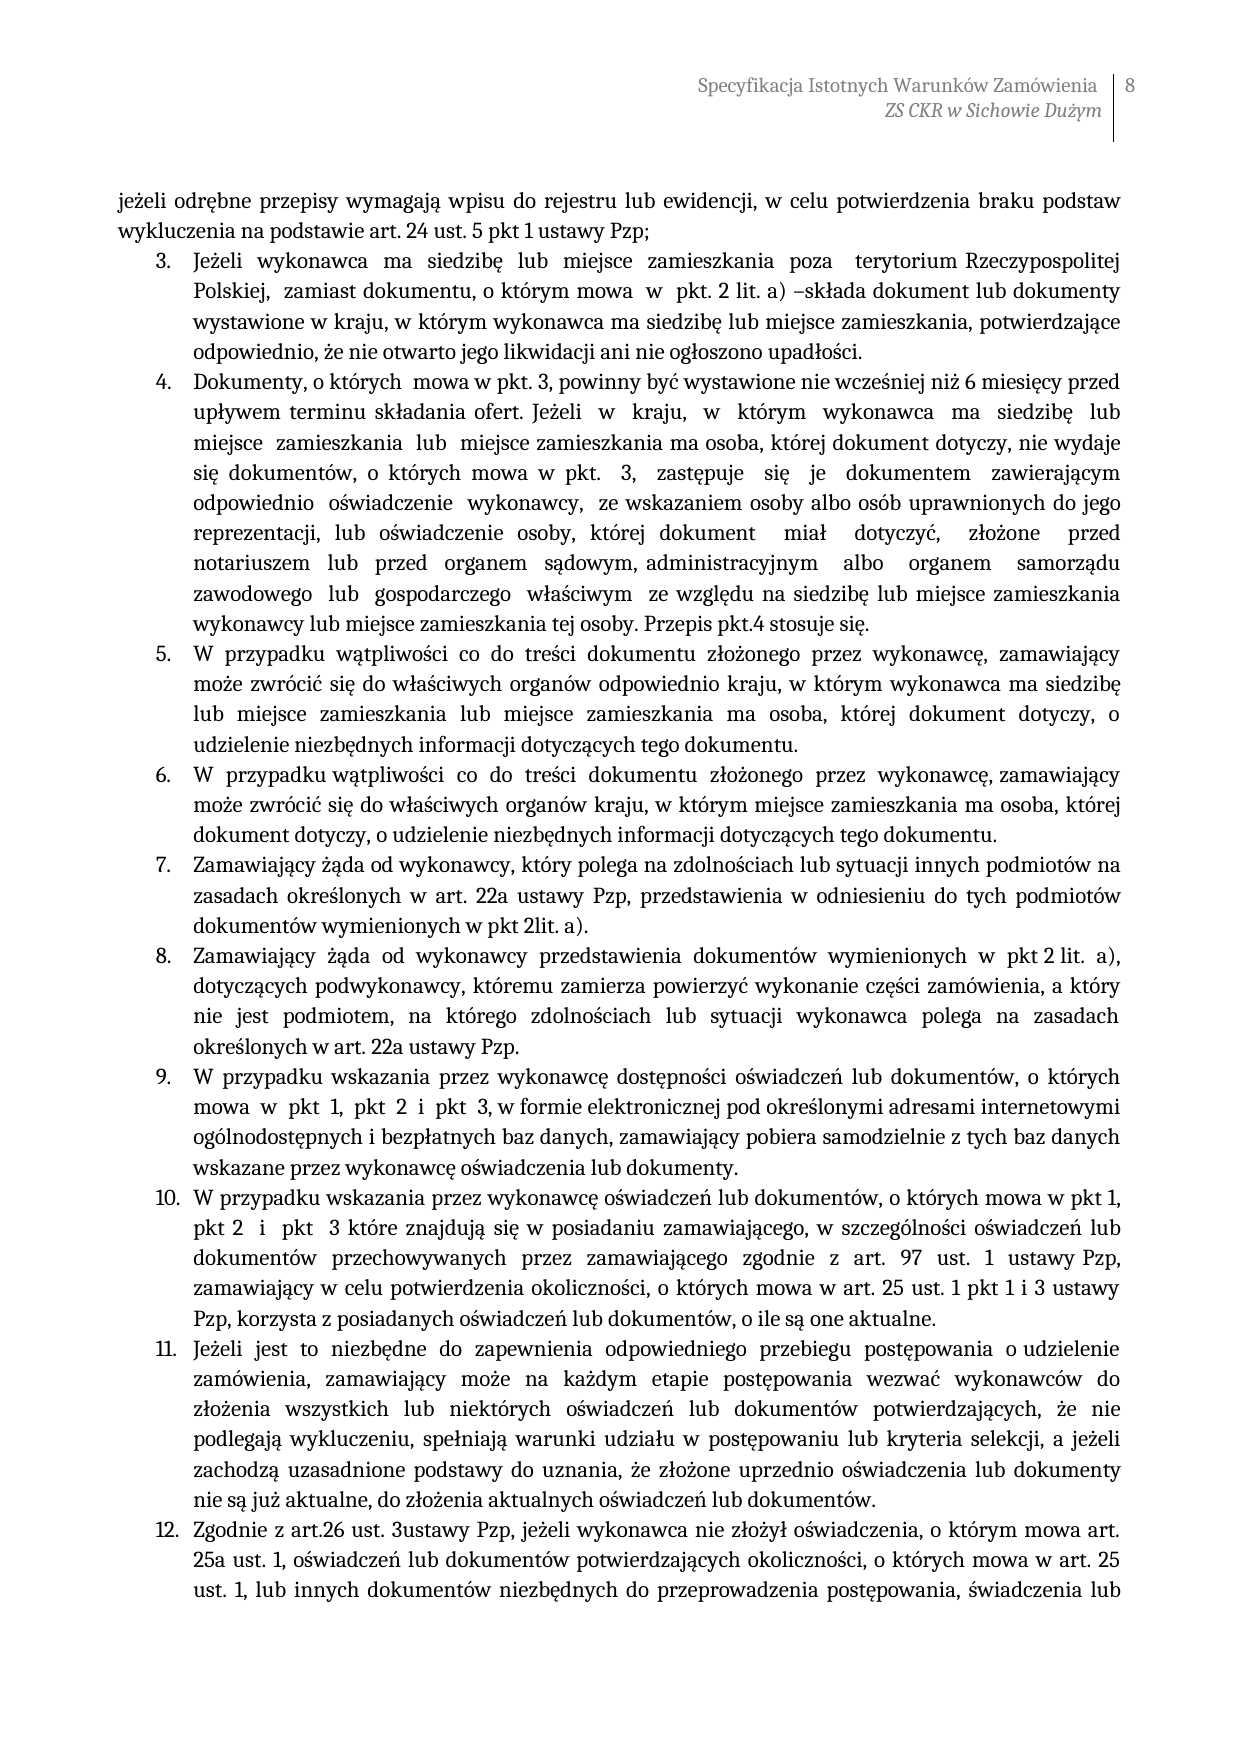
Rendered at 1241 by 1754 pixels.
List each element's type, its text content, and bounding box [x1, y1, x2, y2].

list W przypadku wskazania przez wykonawcę oświadczeń lub dokumentów, o których mowa w pkt 1, pkt 2 i pkt 3 które znajdują się w posiadaniu zamawiającego, w szczególności oświadczeń lub dokumentów przechowywanych przez zamawiającego zgodnie z art. 97 ust. 1 ustawy Pzp, zamawiający w celu potwierdzenia okoliczności, o których mowa w art. 25 ust. 1 pkt 1 i 3 ustawy Pzp, korzysta z posiadanych oświadczeń lub dokumentów, o ile są one aktualne. [156, 1184, 1122, 1332]
list Jeżeli jest to niezbędne do zapewnienia odpowiedniego przebiegu postępowania o udzielenie zamówienia, zamawiający może na każdym etapie postępowania wezwać wykonawców do złożenia wszystkich lub niektórych oświadczeń lub dokumentów potwierdzających, że nie podlegają wykluczeniu, spełniają warunki udziału w postępowaniu lub kryteria selekcji, a jeżeli zachodzą uzasadnione podstawy do uznania, że złożone uprzednio oświadczenia lub dokumenty nie są już aktualne, do złożenia aktualnych oświadczeń lub dokumentów. [156, 1336, 1122, 1513]
list Zamawiający żąda od wykonawcy, który polega na zdolnościach lub sytuacji innych podmiotów na zasadach określonych w art. 22a ustawy Pzp, przedstawienia w odniesieniu do tych podmiotów dokumentów wymienionych w pkt 2lit. a). [156, 852, 1122, 939]
list W przypadku wskazania przez wykonawcę dostępności oświadczeń lub dokumentów, o których mowa w pkt 1, pkt 2 i pkt 3, w formie elektronicznej pod określonymi adresami internetowymi ogólnodostępnych i bezpłatnych baz danych, zamawiający pobiera samodzielnie z tych baz danych wskazane przez wykonawcę oświadczenia lub dokumenty. [156, 1064, 1122, 1181]
text jeżeli odrębne przepisy wymagają wpisu do rejestru lub ewidencji, w celu potwierdzenia braku podstaw wykluczenia na podstawie art. 24 ust. 5 pkt 1 ustawy Pzp; [118, 188, 1122, 244]
list Dokumenty, o których mowa w pkt. 3, powinny być wystawione nie wcześniej niż 6 miesięcy przed upływem terminu składania ofert. Jeżeli w kraju, w którym wykonawca ma siedzibę lub miejsce zamieszkania lub miejsce zamieszkania ma osoba, której dokument dotyczy, nie wydaje się dokumentów, o których mowa w pkt. 3, zastępuje się je dokumentem zawierającym odpowiednio oświadczenie wykonawcy, ze wskazaniem osoby albo osób uprawnionych do jego reprezentacji, lub oświadczenie osoby, której dokument miał dotyczyć, złożone przed notariuszem lub przed organem sądowym, administracyjnym albo organem samorządu zawodowego lub gospodarczego właściwym ze względu na siedzibę lub miejsce zamieszkania wykonawcy lub miejsce zamieszkania tej osoby. Przepis pkt.4 stosuje się. [156, 369, 1122, 637]
list Jeżeli wykonawca ma siedzibę lub miejsce zamieszkania poza terytorium Rzeczypospolitej Polskiej, zamiast dokumentu, o którym mowa w pkt. 2 lit. a) –składa dokument lub dokumenty wystawione w kraju, w którym wykonawca ma siedzibę lub miejsce zamieszkania, potwierdzające odpowiednio, że nie otwarto jego likwidacji ani nie ogłoszono upadłości. [156, 248, 1122, 365]
list W przypadku wątpliwości co do treści dokumentu złożonego przez wykonawcę, zamawiający może zwrócić się do właściwych organów kraju, w którym miejsce zamieszkania ma osoba, której dokument dotyczy, o udzielenie niezbędnych informacji dotyczących tego dokumentu. [156, 762, 1122, 848]
list Zamawiający żąda od wykonawcy przedstawienia dokumentów wymienionych w pkt 2 lit. a), dotyczących podwykonawcy, któremu zamierza powierzyć wykonanie części zamówienia, a który nie jest podmiotem, na którego zdolnościach lub sytuacji wykonawca polega na zasadach określonych w art. 22a ustawy Pzp. [156, 943, 1122, 1060]
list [156, 1517, 1122, 1604]
list W przypadku wątpliwości co do treści dokumentu złożonego przez wykonawcę, zamawiający może zwrócić się do właściwych organów odpowiednio kraju, w którym wykonawca ma siedzibę lub miejsce zamieszkania lub miejsce zamieszkania ma osoba, której dokument dotyczy, o udzielenie niezbędnych informacji dotyczących tego dokumentu. [156, 641, 1122, 758]
